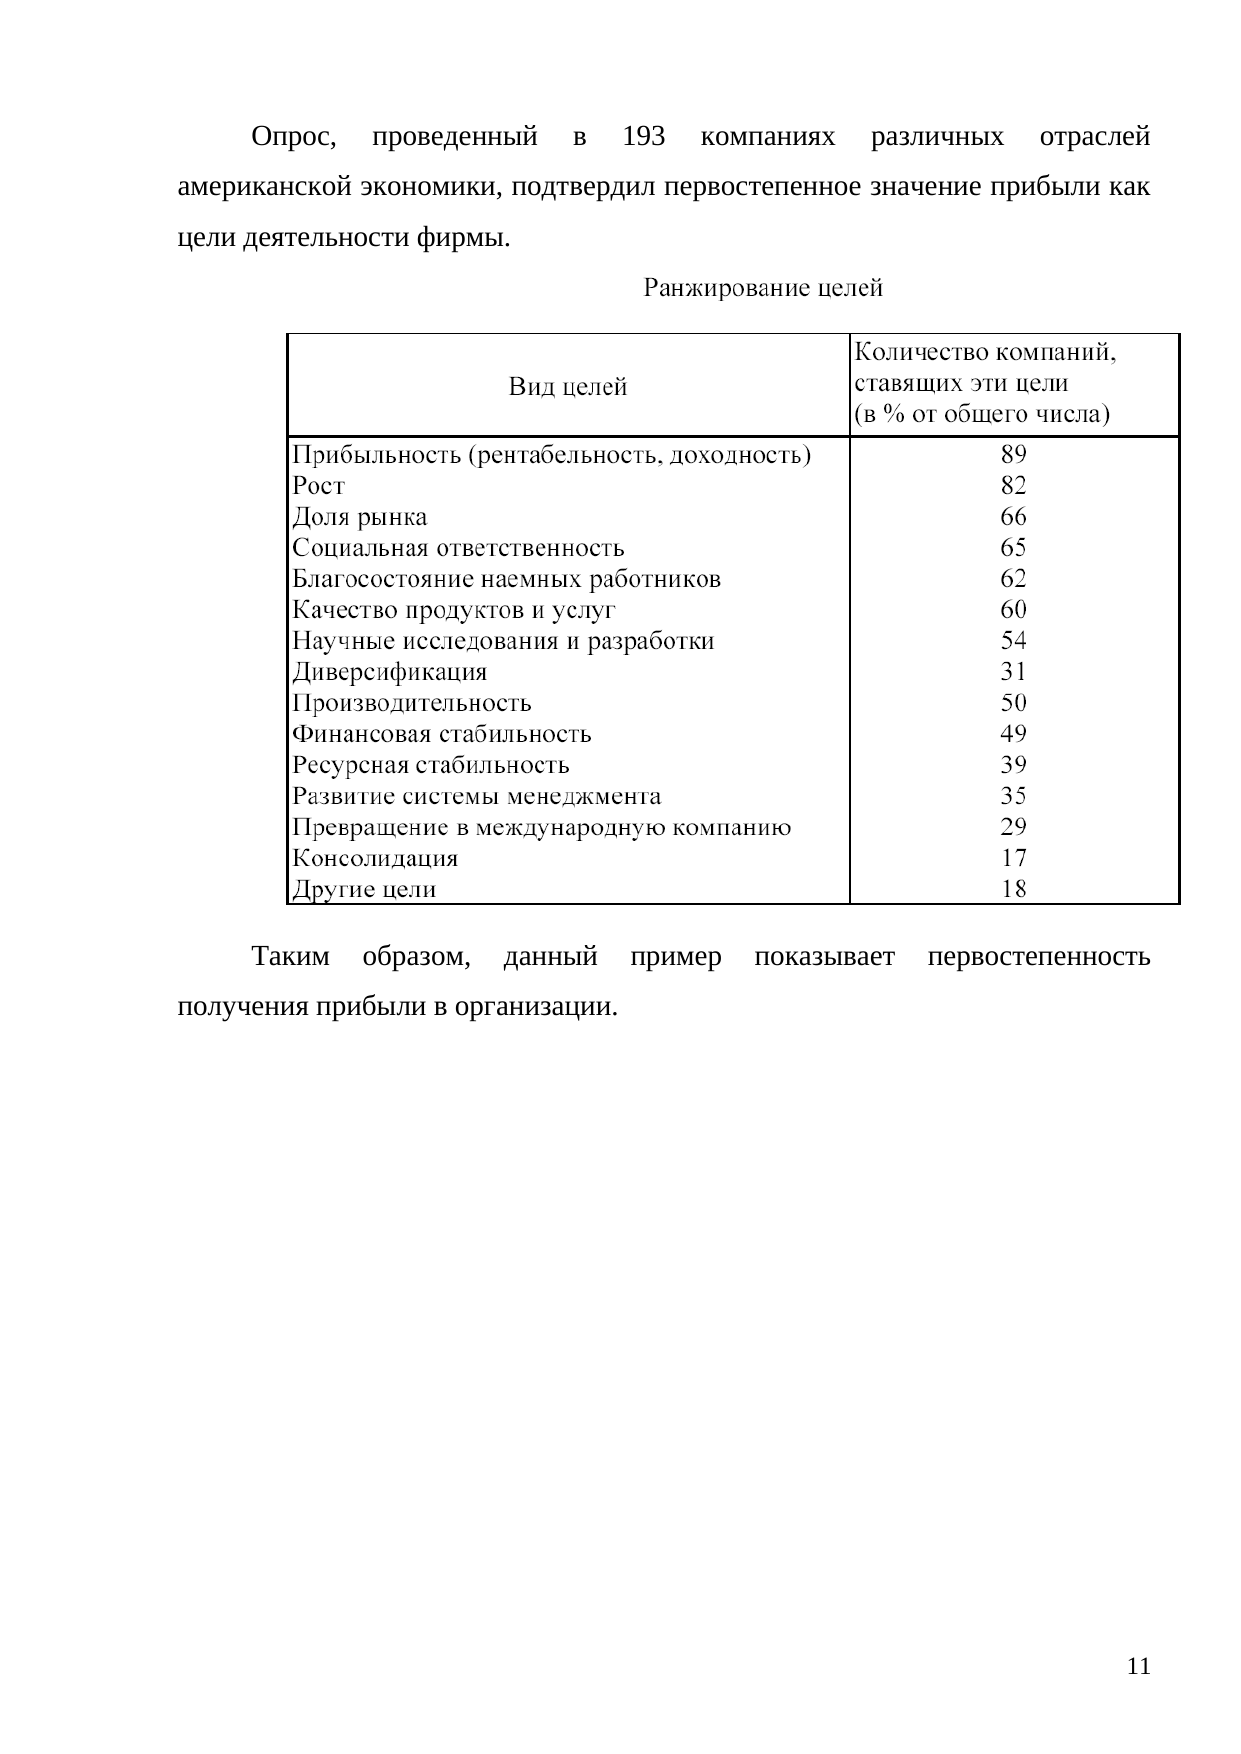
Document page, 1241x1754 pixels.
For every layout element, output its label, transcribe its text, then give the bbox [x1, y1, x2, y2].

text Таким образом, данный пример показывает первостепенность получения прибыли в организации. [177, 938, 1152, 1022]
text Опрос, проведенный в 193 компаниях различных отраслей американской экономики, подтвердил первостепенное значение прибыли как цели деятельности фирмы. [177, 118, 1152, 252]
picture [251, 268, 1217, 924]
